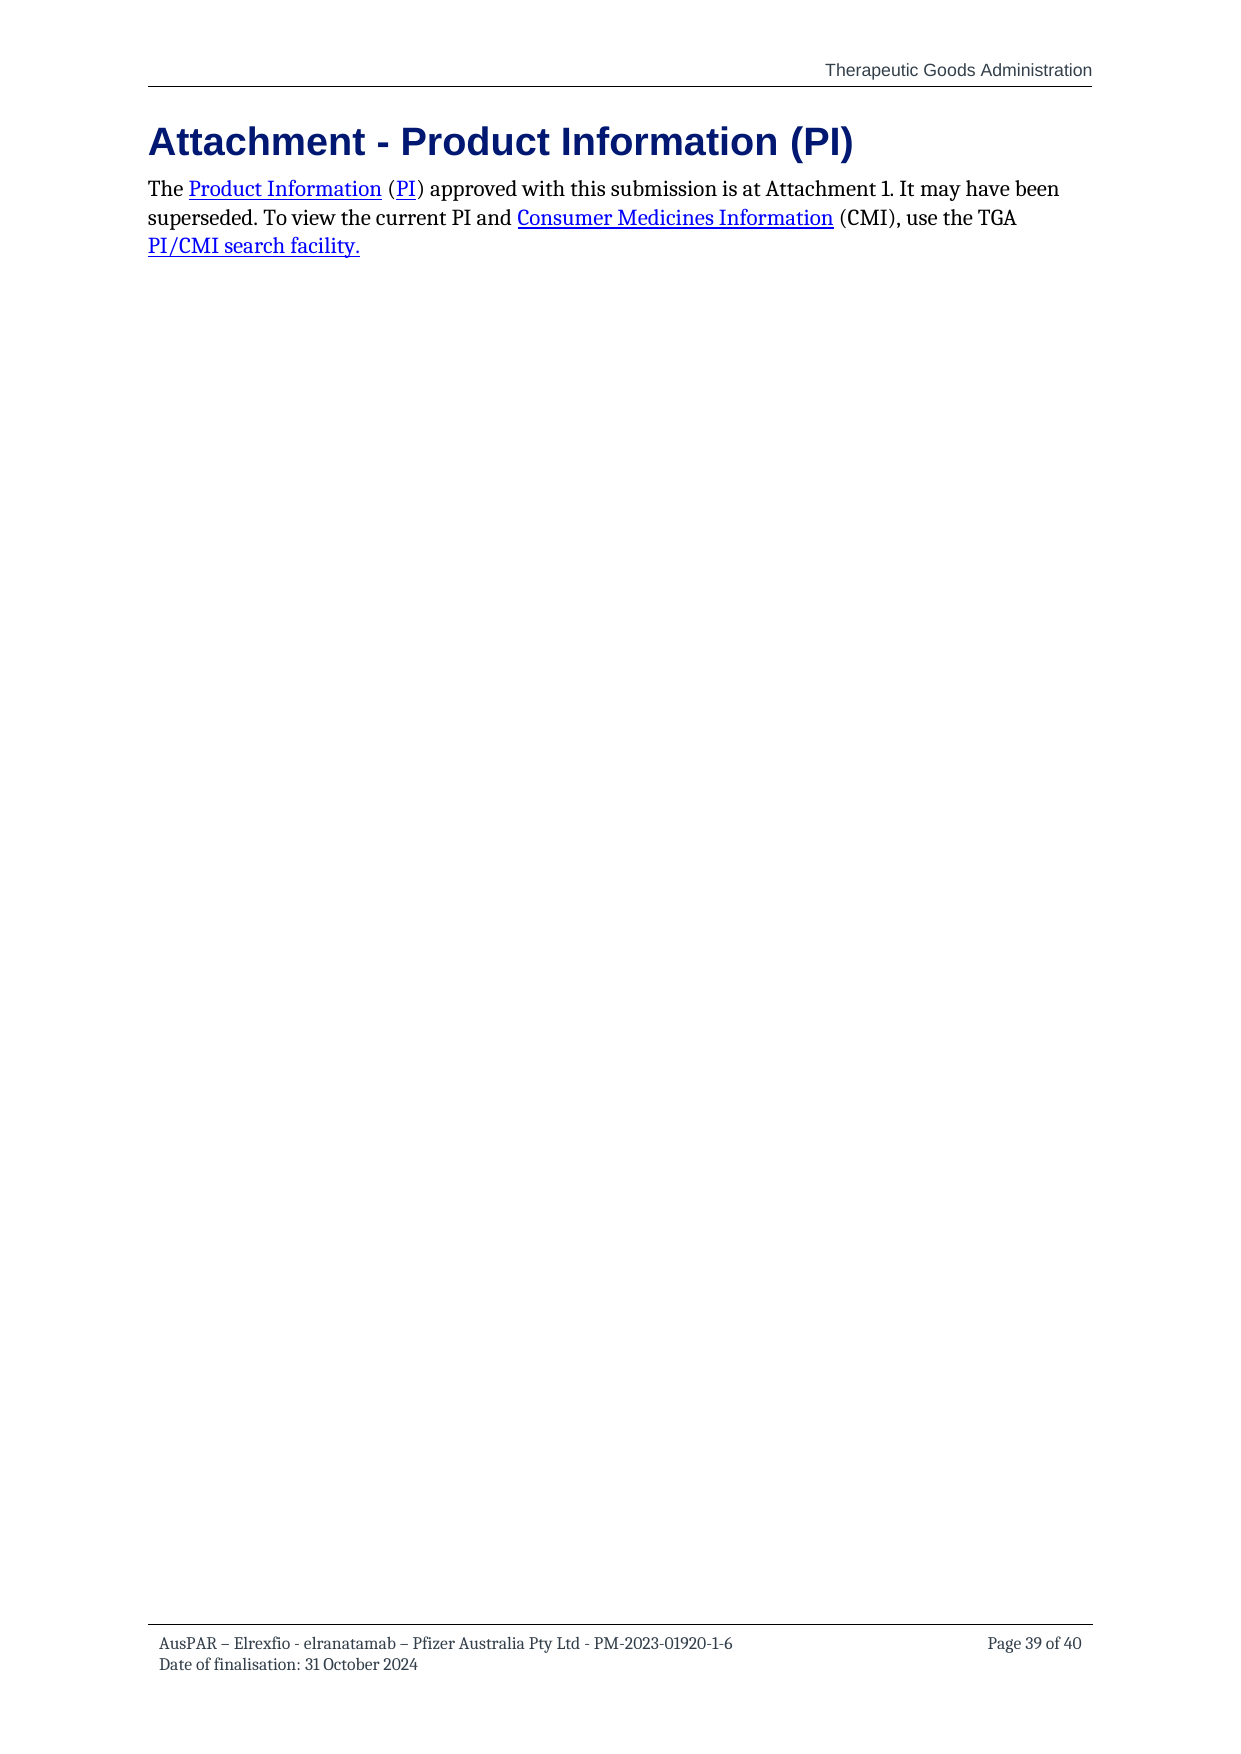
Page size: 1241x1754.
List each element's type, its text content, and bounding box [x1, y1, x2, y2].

subtitle Attachment - Product Information (PI) [148, 118, 1092, 164]
text The Product Information (PI) approved with this submission is at Attachment 1. It may have been superseded. To view the current PI and Consumer Medicines Information (CMI), use the TGA PI/CMI search facility. [148, 176, 1092, 259]
